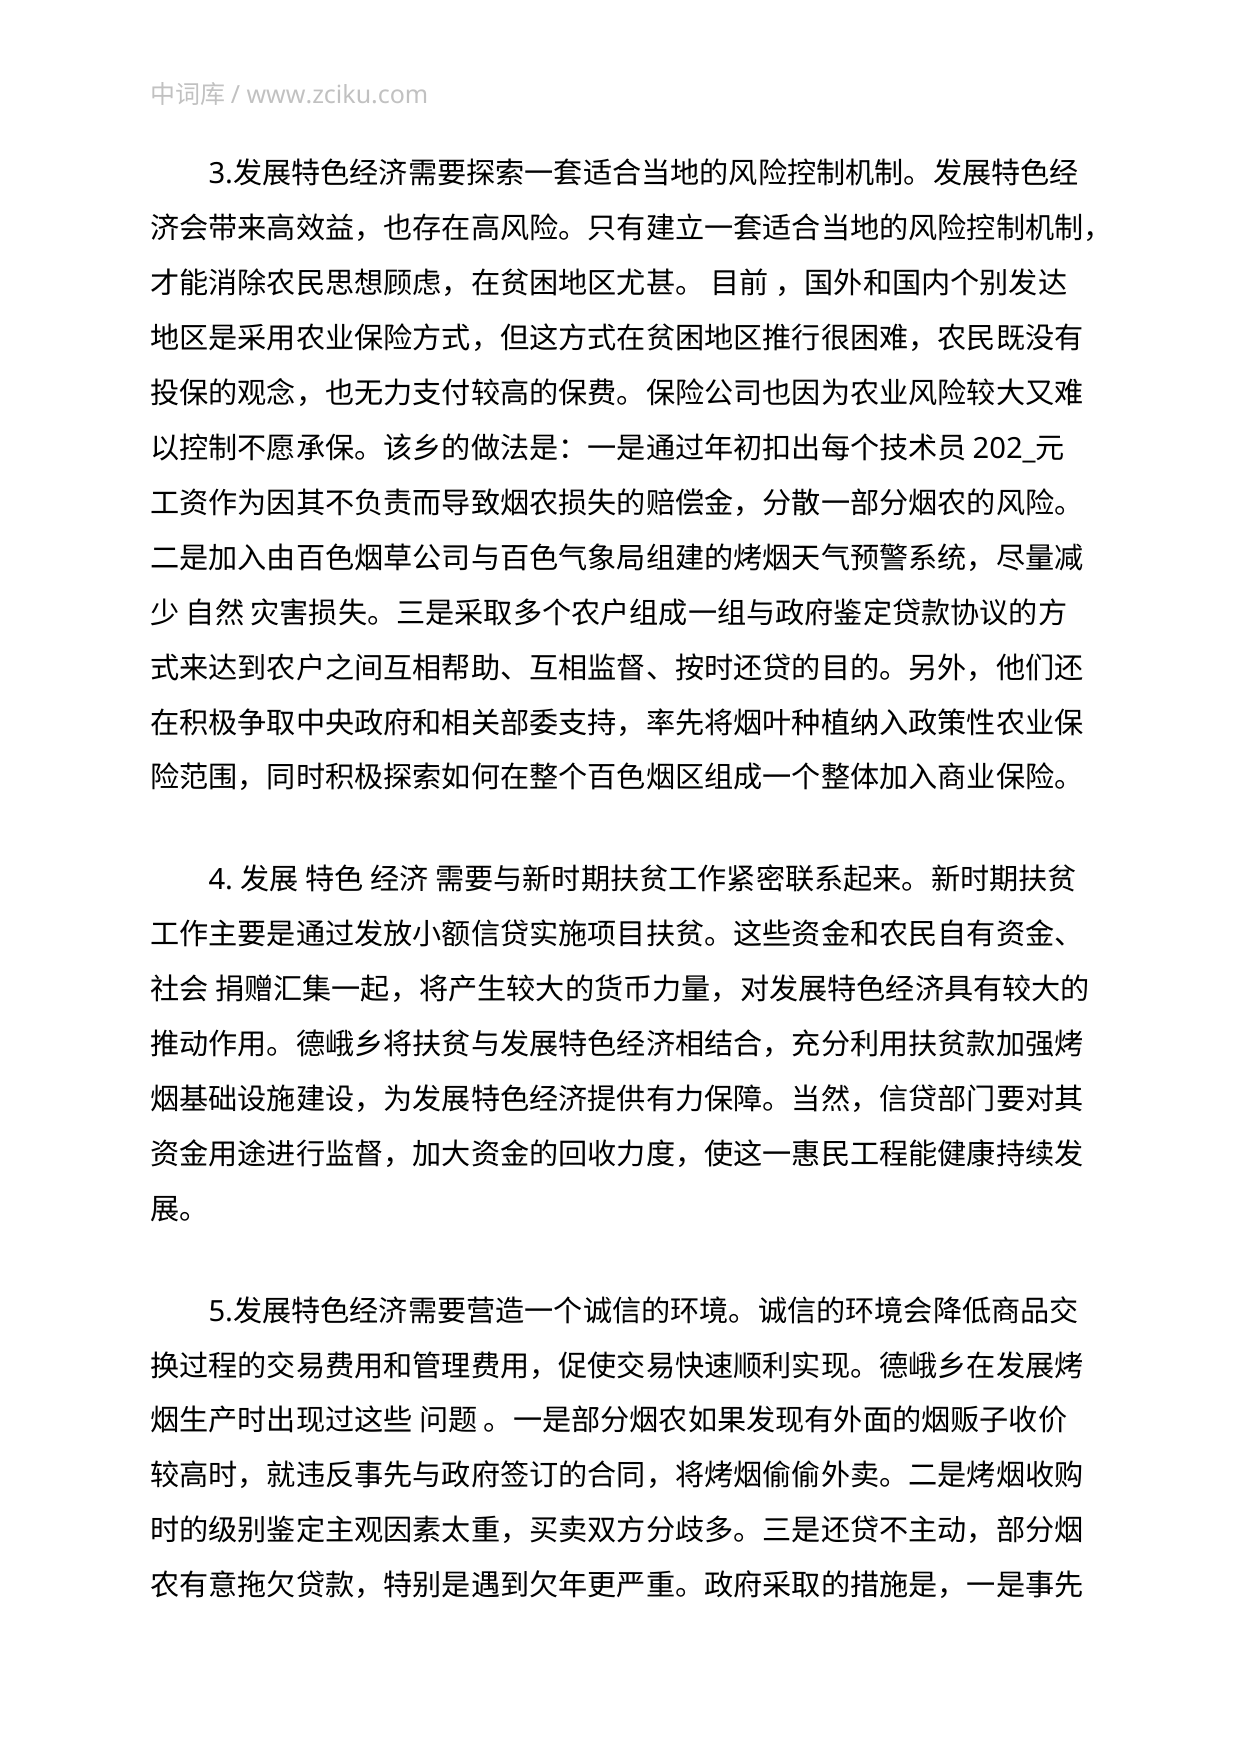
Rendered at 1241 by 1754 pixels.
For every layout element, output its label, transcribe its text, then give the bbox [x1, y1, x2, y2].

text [150, 1287, 1090, 1604]
text 3.发展特色经济需要探索一套适合当地的风险控制机制。发展特色经济会带来高效益，也存在高风险。只有建立一套适合当地的风险控制机制，才能消除农民思想顾虑，在贫困地区尤甚。 目前 ，国外和国内个别发达地区是采用农业保险方式，但这方式在贫困地区推行很困难，农民既没有投保的观念，也无力支付较高的保费。保险公司也因为农业风险较大又难以控制不愿承保。该乡的做法是：一是通过年初扣出每个技术员202_元工资作为因其不负责而导致烟农损失的赔偿金，分散一部分烟农的风险。二是加入由百色烟草公司与百色气象局组建的烤烟天气预警系统，尽量减少 自然 灾害损失。三是采取多个农户组成一组与政府鉴定贷款协议的方式来达到农户之间互相帮助、互相监督、按时还贷的目的。另外，他们还在积极争取中央政府和相关部委支持，率先将烟叶种植纳入政策性农业保险范围，同时积极探索如何在整个百色烟区组成一个整体加入商业保险。 [150, 150, 1090, 796]
text 4. 发展 特色 经济 需要与新时期扶贫工作紧密联系起来。新时期扶贫工作主要是通过发放小额信贷实施项目扶贫。这些资金和农民自有资金、 社会 捐赠汇集一起，将产生较大的货币力量，对发展特色经济具有较大的推动作用。德峨乡将扶贫与发展特色经济相结合，充分利用扶贫款加强烤烟基础设施建设，为发展特色经济提供有力保障。当然，信贷部门要对其资金用途进行监督，加大资金的回收力度，使这一惠民工程能健康持续发展。 [150, 856, 1090, 1228]
